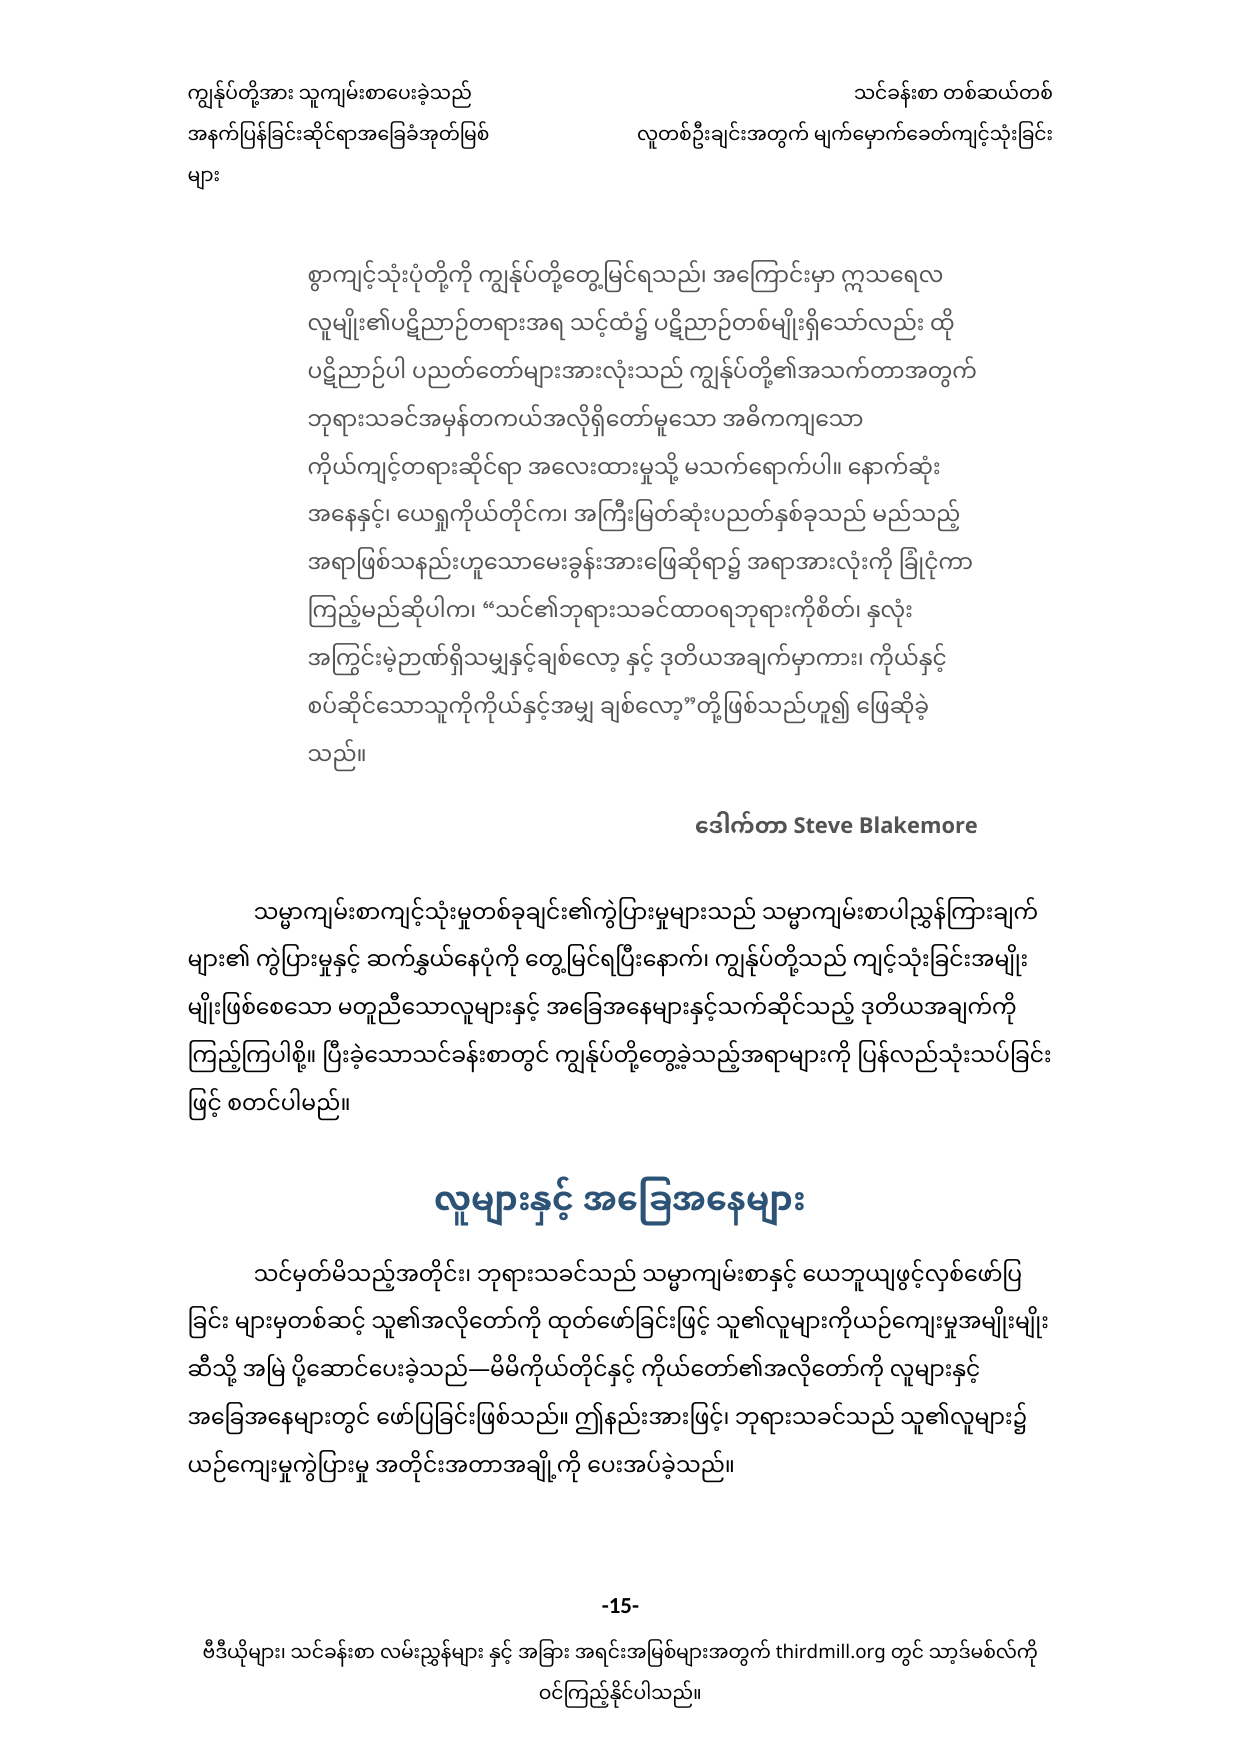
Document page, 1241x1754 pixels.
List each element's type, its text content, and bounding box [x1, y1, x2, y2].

text ဒေါက်တာ Steve Blakemore [187, 805, 978, 853]
subtitle လူများနှင့် အခြေအနေများ [187, 1167, 1053, 1239]
text သင်မှတ်မိသည့်အတိုင်း၊ ဘုရားသခင်သည် သမ္မာကျမ်းစာနှင့် ယေဘူယျဖွင့်လှစ်ဖော်ပြခြင်း များမှတစ်ဆင့် သူ၏အလိုတော်ကို ထုတ်ဖော်ခြင်းဖြင့် သူ၏လူများကိုယဉ်ကျေးမှုအမျိုးမျိုးဆီသို့ အမြဲ ပို့ဆောင်ပေးခဲ့သည်—မိမိကိုယ်တိုင်နှင့် ကိုယ်တော်၏အလိုတော်ကို လူများနှင့် အခြေအနေများတွင် ဖော်ပြခြင်းဖြစ်သည်။ ဤနည်းအားဖြင့်၊ ဘုရားသခင်သည် သူ၏လူများ၌ ယဉ်ကျေးမှုကွဲပြားမှု အတိုင်းအတာအချို့ကို ပေးအပ်ခဲ့သည်။ [187, 1252, 1053, 1491]
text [307, 254, 978, 780]
text သမ္မာကျမ်းစာကျင့်သုံးမှုတစ်ခုချင်း၏ကွဲပြားမှုများသည် သမ္မာကျမ်းစာပါညွှန်ကြားချက်များ၏ ကွဲပြားမှုနှင့် ဆက်နွှယ်နေပုံကို တွေ့မြင်ရပြီးနောက်၊ ကျွန်ုပ်တို့သည် ကျင့်သုံးခြင်းအမျိုးမျိုးဖြစ်စေသော မတူညီသောလူများနှင့် အခြေအနေများနှင့်သက်ဆိုင်သည့် ဒုတိယအချက်ကို ကြည့်ကြပါစို့။ ပြီးခဲ့သောသင်ခန်းစာတွင် ကျွန်ုပ်တို့တွေ့ခဲ့သည့်အရာများကို ပြန်လည်သုံးသပ်ခြင်းဖြင့် စတင်ပါမည်။ [187, 890, 1053, 1129]
